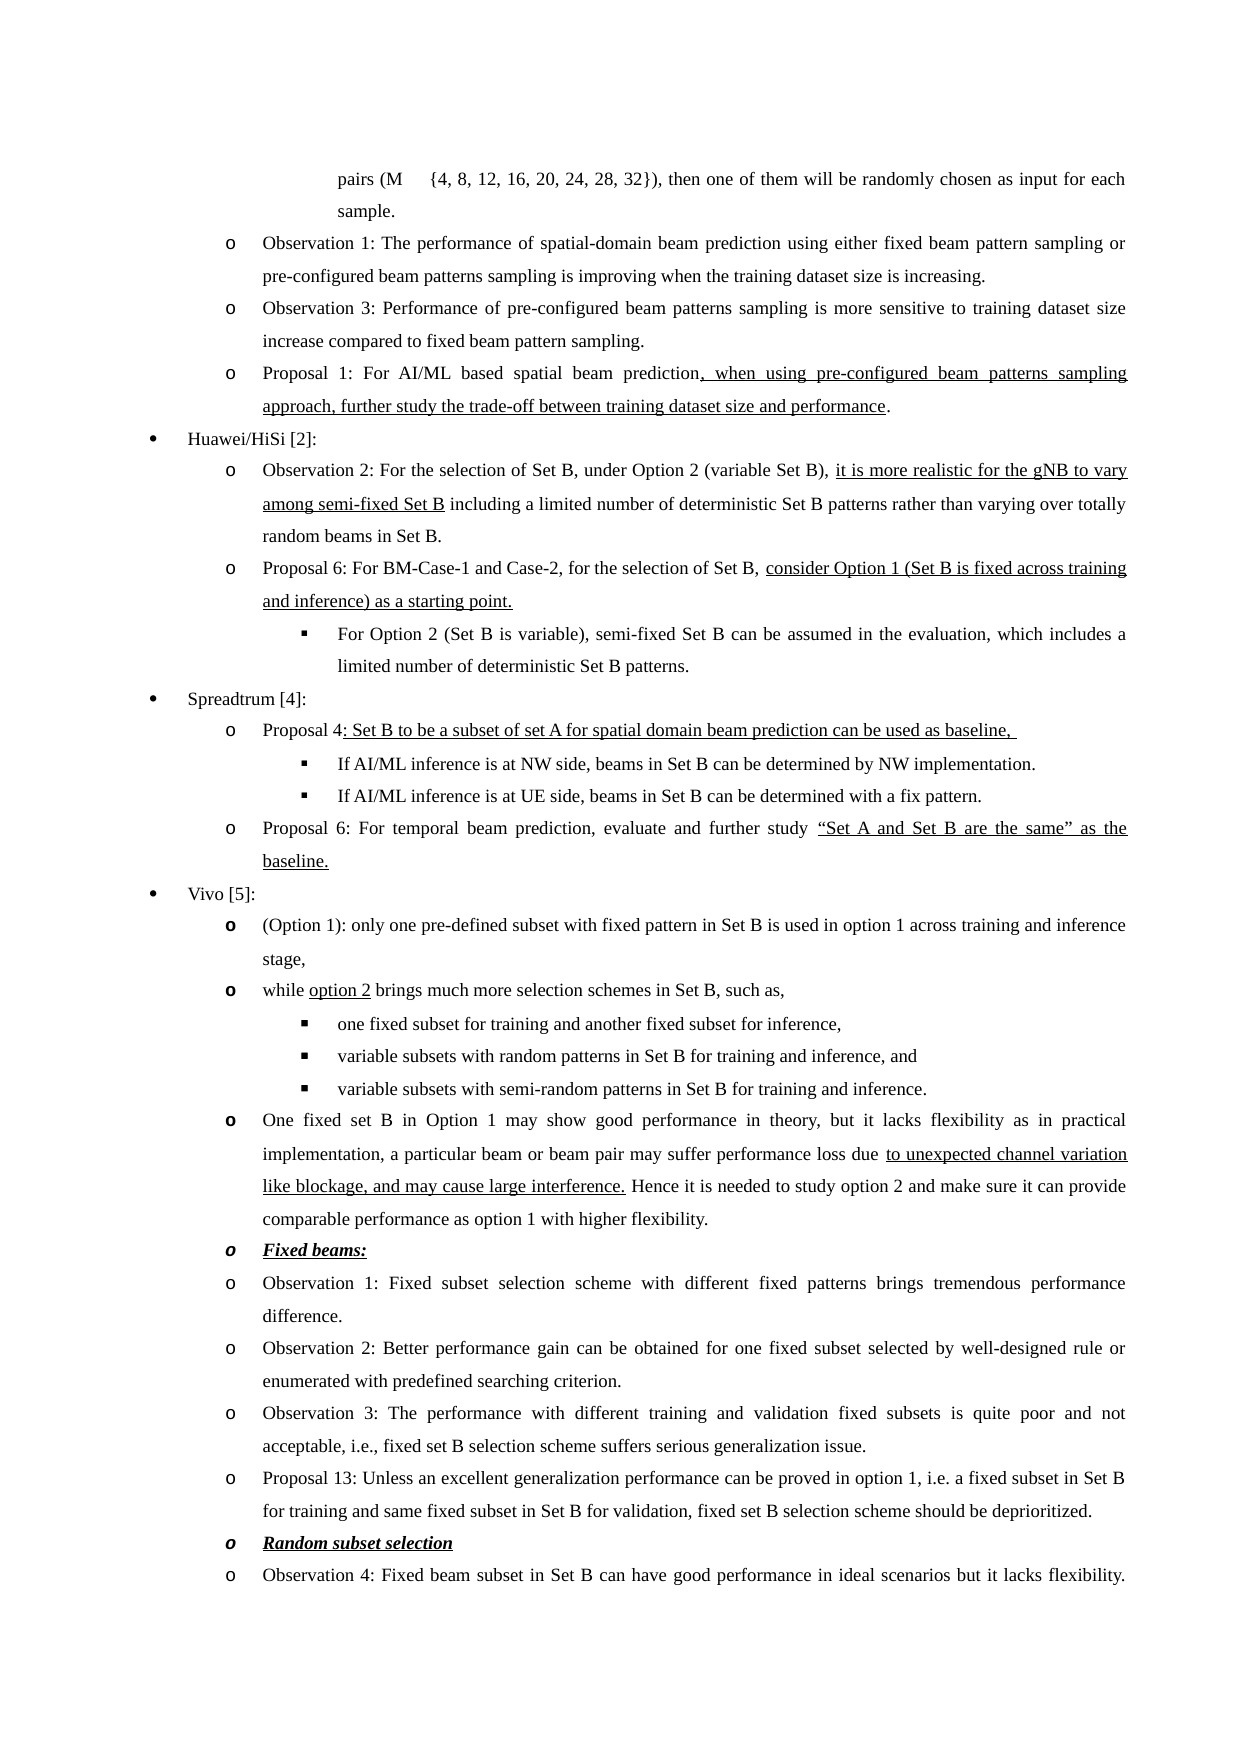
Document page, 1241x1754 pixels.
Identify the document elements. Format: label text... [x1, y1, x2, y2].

list (Option 1): only one pre-defined subset with fixed pattern in Set B is used in option 1 across training and inference stage, [225, 909, 1128, 974]
list Random subset selection [225, 1527, 1128, 1559]
list Spreadtrum [4]: [150, 682, 1128, 714]
list Proposal 1: For AI/ML based spatial beam prediction, when using pre-configured beam patterns sampling approach, further study the trade-off between training dataset size and performance. [225, 357, 1128, 422]
list Observation 2: For the selection of Set B, under Option 2 (variable Set B), it is more realistic for the gNB to vary among semi-fixed Set B including a limited number of deterministic Set B patterns rather than varying over totally random beams in Set B. [225, 454, 1128, 552]
list Fixed beams: [225, 1234, 1128, 1267]
list One fixed set B in Option 1 may show good performance in theory, but it lacks flexibility as in practical implementation, a particular beam or beam pair may suffer performance loss due to unexpected channel variation like blockage, and may cause large interference. Hence it is needed to study option 2 and make sure it can provide comparable performance as option 1 with higher flexibility. [225, 1104, 1128, 1234]
list Proposal 13: Unless an excellent generalization performance can be proved in option 1, i.e. a fixed subset in Set B for training and same fixed subset in Set B for validation, fixed set B selection scheme should be deprioritized. [225, 1462, 1128, 1527]
list Vivo [5]: [150, 877, 1128, 909]
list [225, 1559, 1128, 1592]
list Observation 1: The performance of spatial-domain beam prediction using either fixed beam pattern sampling or pre-configured beam patterns sampling is improving when the training dataset size is increasing. [225, 227, 1128, 292]
list one fixed subset for training and another fixed subset for inference, [300, 1007, 1128, 1039]
list Huawei/HiSi [2]: [150, 422, 1128, 454]
list Proposal 6: For BM-Case-1 and Case-2, for the selection of Set B, consider Option 1 (Set B is fixed across training and inference) as a starting point. [225, 552, 1128, 617]
list For Option 2 (Set B is variable), semi-fixed Set B can be assumed in the evaluation, which includes a limited number of deterministic Set B patterns. [300, 617, 1128, 682]
list Observation 3: The performance with different training and validation fixed subsets is quite poor and not acceptable, i.e., fixed set B selection scheme suffers serious generalization issue. [225, 1397, 1128, 1462]
list while option 2 brings much more selection schemes in Set B, such as, [225, 974, 1128, 1007]
list Proposal 6: For temporal beam prediction, evaluate and further study “Set A and Set B are the same” as the baseline. [225, 812, 1128, 877]
list Observation 2: Better performance gain can be obtained for one fixed subset selected by well-designed rule or enumerated with predefined searching criterion. [225, 1332, 1128, 1397]
list If AI/ML inference is at NW side, beams in Set B can be determined by NW implementation. [300, 747, 1128, 779]
list variable subsets with random patterns in Set B for training and inference, and [300, 1039, 1128, 1072]
list Observation 1: Fixed subset selection scheme with different fixed patterns brings tremendous performance difference. [225, 1267, 1128, 1332]
list Observation 3: Performance of pre-configured beam patterns sampling is more sensitive to training dataset size increase compared to fixed beam pattern sampling. [225, 292, 1128, 357]
list If AI/ML inference is at UE side, beams in Set B can be determined with a fix pattern. [300, 779, 1128, 812]
list Proposal 4: Set B to be a subset of set A for spatial domain beam prediction can be used as baseline, [225, 714, 1128, 747]
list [300, 162, 1128, 227]
list variable subsets with semi-random patterns in Set B for training and inference. [300, 1072, 1128, 1104]
